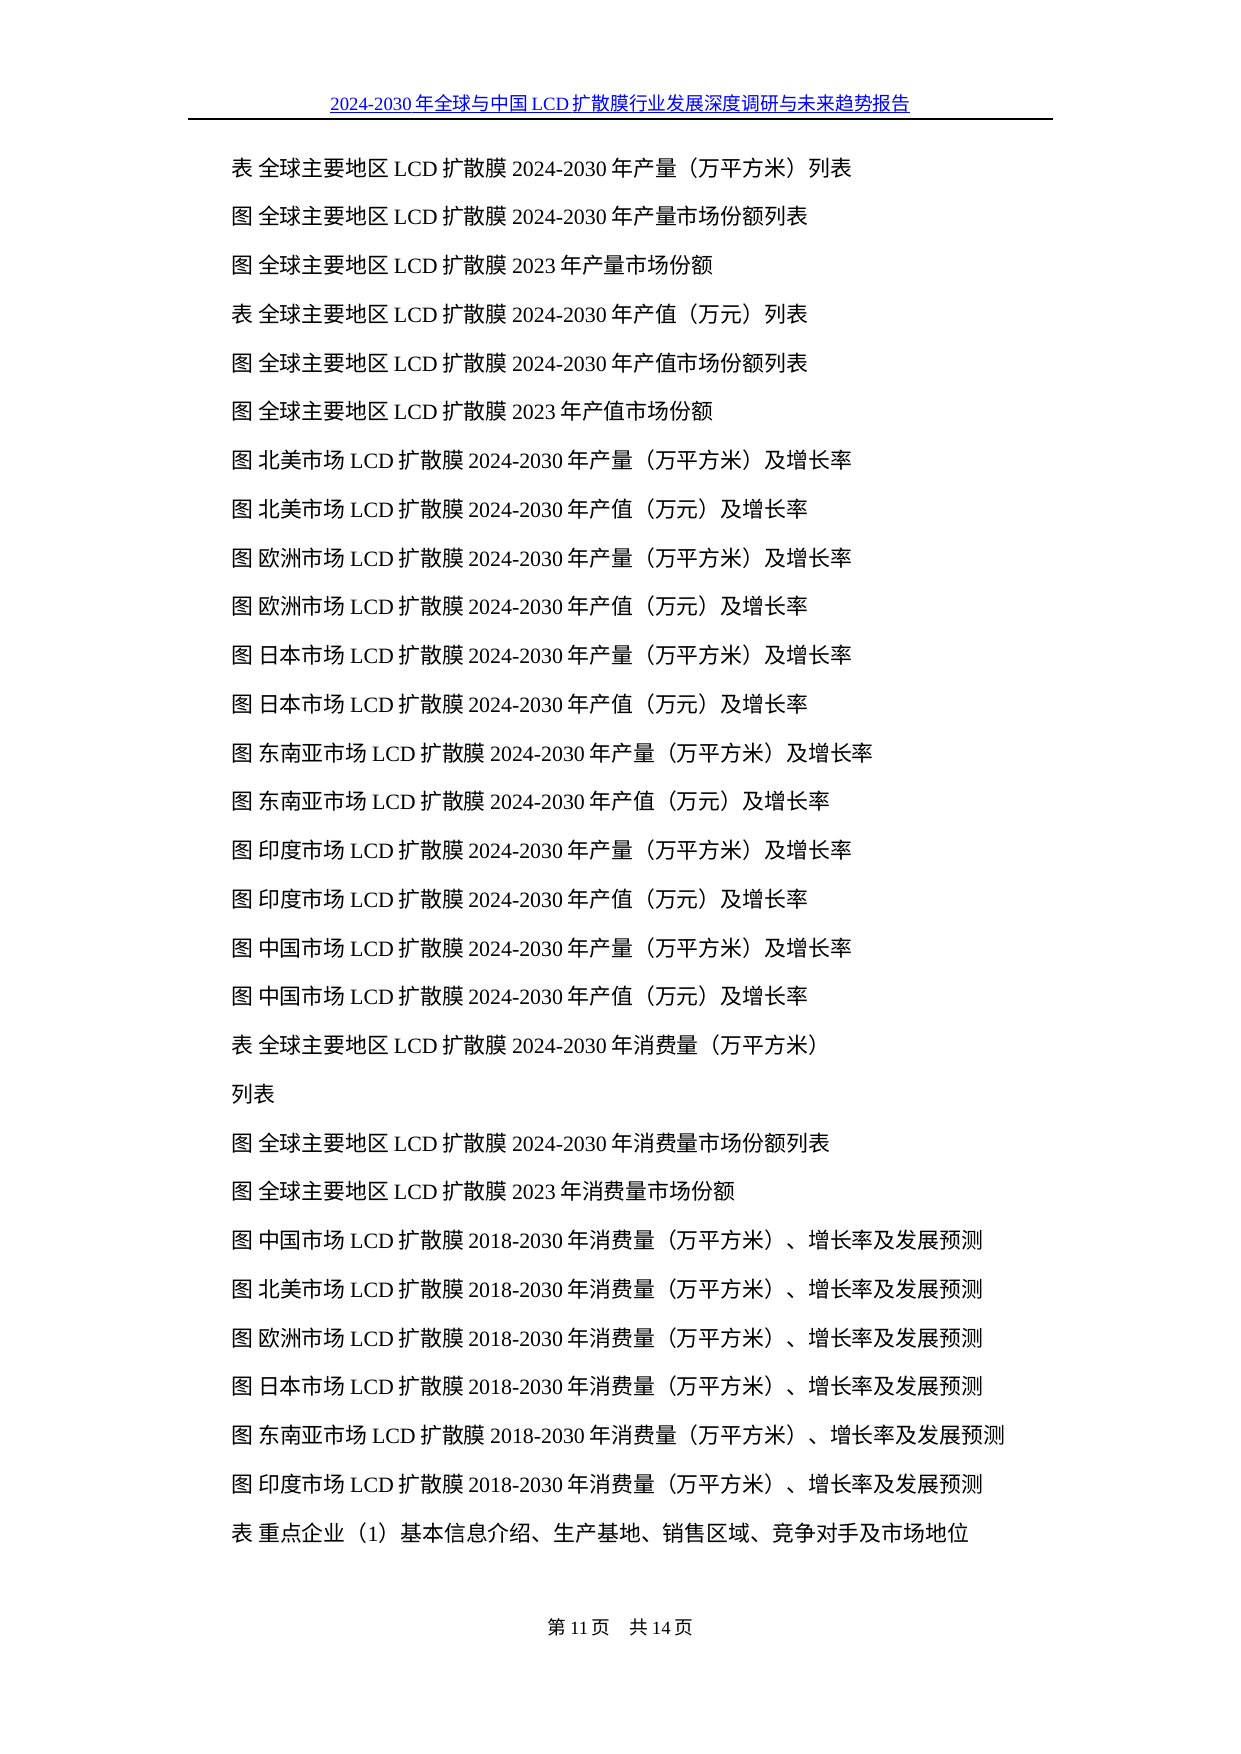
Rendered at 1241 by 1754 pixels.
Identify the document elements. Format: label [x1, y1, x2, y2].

text [187, 150, 1053, 1548]
